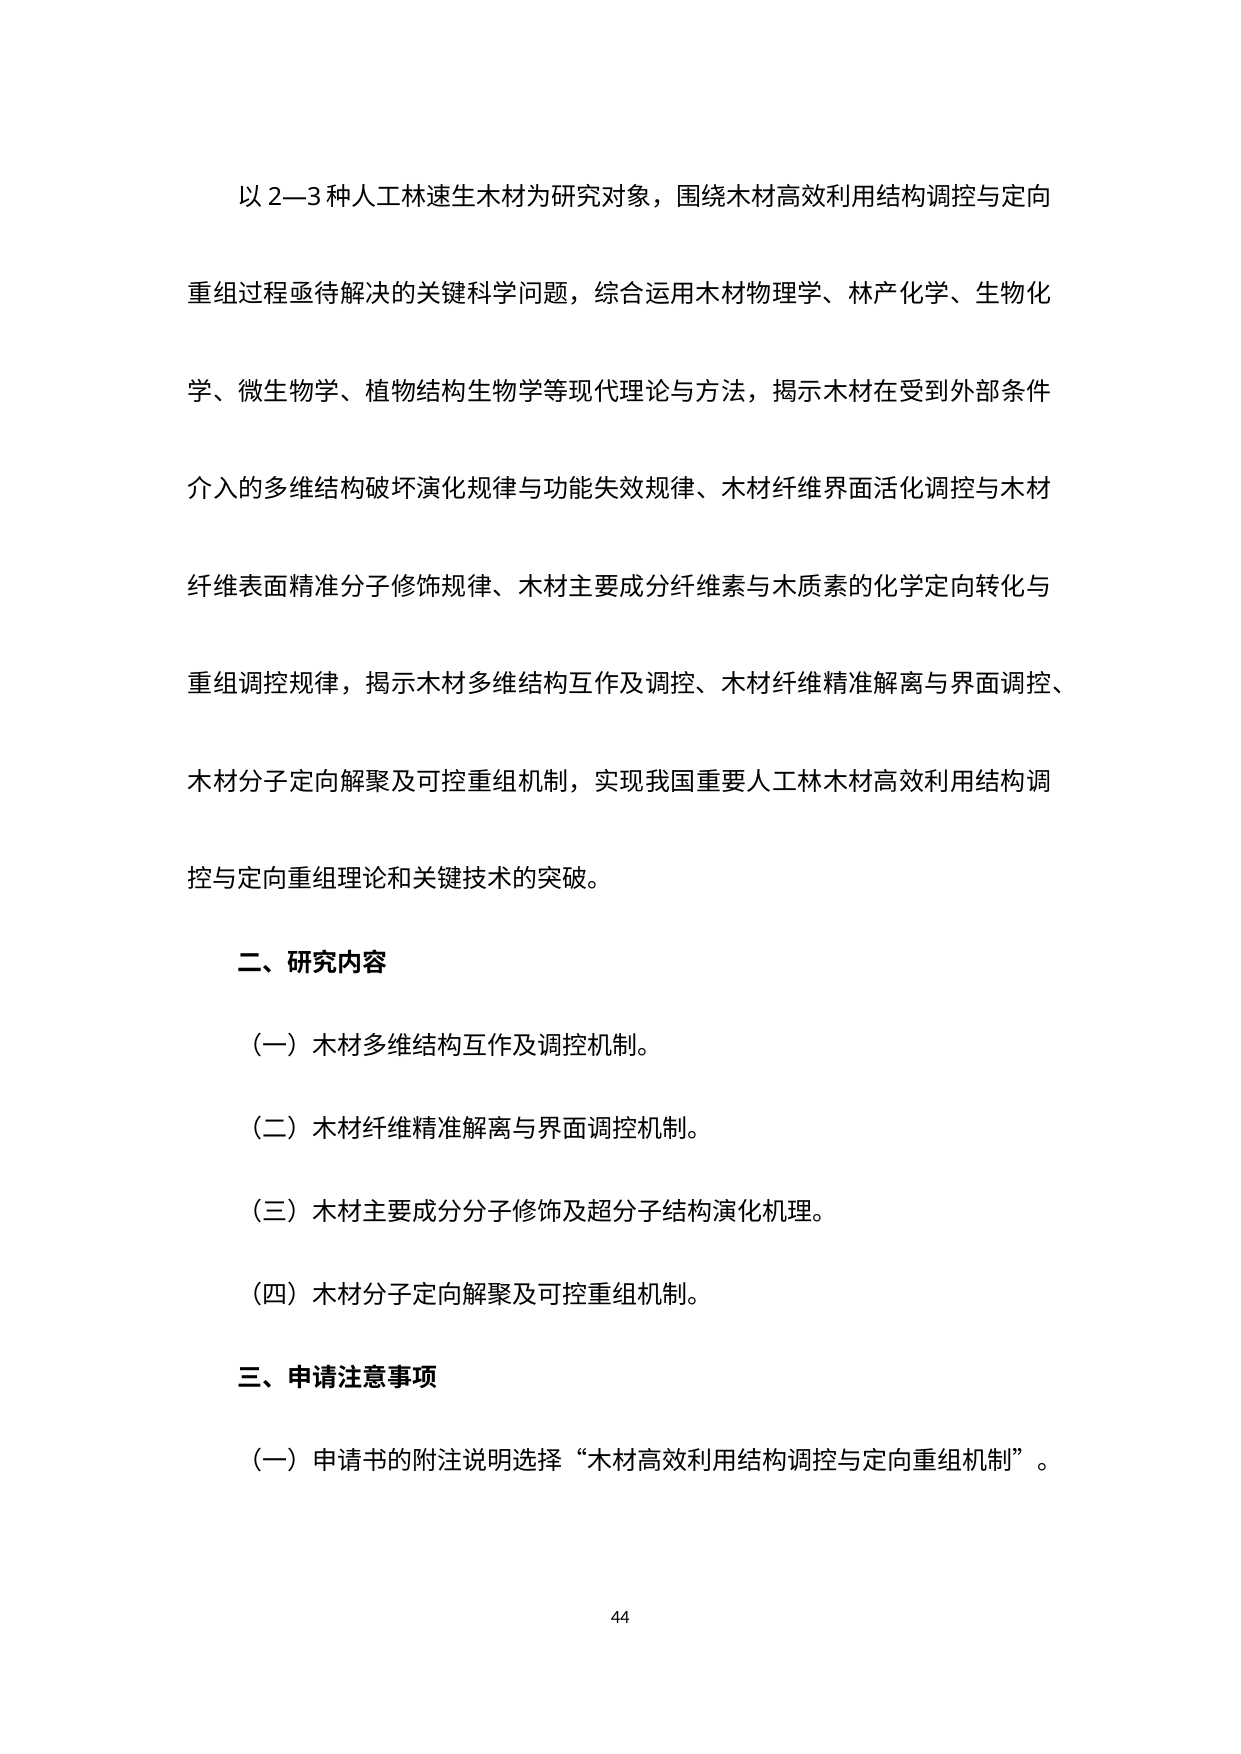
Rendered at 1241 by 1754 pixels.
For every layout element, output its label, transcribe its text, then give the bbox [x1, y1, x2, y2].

text 三、申请注意事项 [187, 1343, 1053, 1408]
text 二、研究内容 [187, 928, 1053, 993]
text （一）申请书的附注说明选择“木材高效利用结构调控与定向重组机制”。 [187, 1426, 1053, 1491]
text 以2—3种人工林速生木材为研究对象，围绕木材高效利用结构调控与定向重组过程亟待解决的关键科学问题，综合运用木材物理学、林产化学、生物化学、微生物学、植物结构生物学等现代理论与方法，揭示木材在受到外部条件介入的多维结构破坏演化规律与功能失效规律、木材纤维界面活化调控与木材纤维表面精准分子修饰规律、木材主要成分纤维素与木质素的化学定向转化与重组调控规律，揭示木材多维结构互作及调控、木材纤维精准解离与界面调控、木材分子定向解聚及可控重组机制，实现我国重要人工林木材高效利用结构调控与定向重组理论和关键技术的突破。 [187, 162, 1053, 909]
text （一）木材多维结构互作及调控机制。 [187, 1011, 1053, 1076]
text （四）木材分子定向解聚及可控重组机制。 [187, 1260, 1053, 1325]
text （二）木材纤维精准解离与界面调控机制。 [187, 1094, 1053, 1159]
text （三）木材主要成分分子修饰及超分子结构演化机理。 [187, 1177, 1053, 1242]
